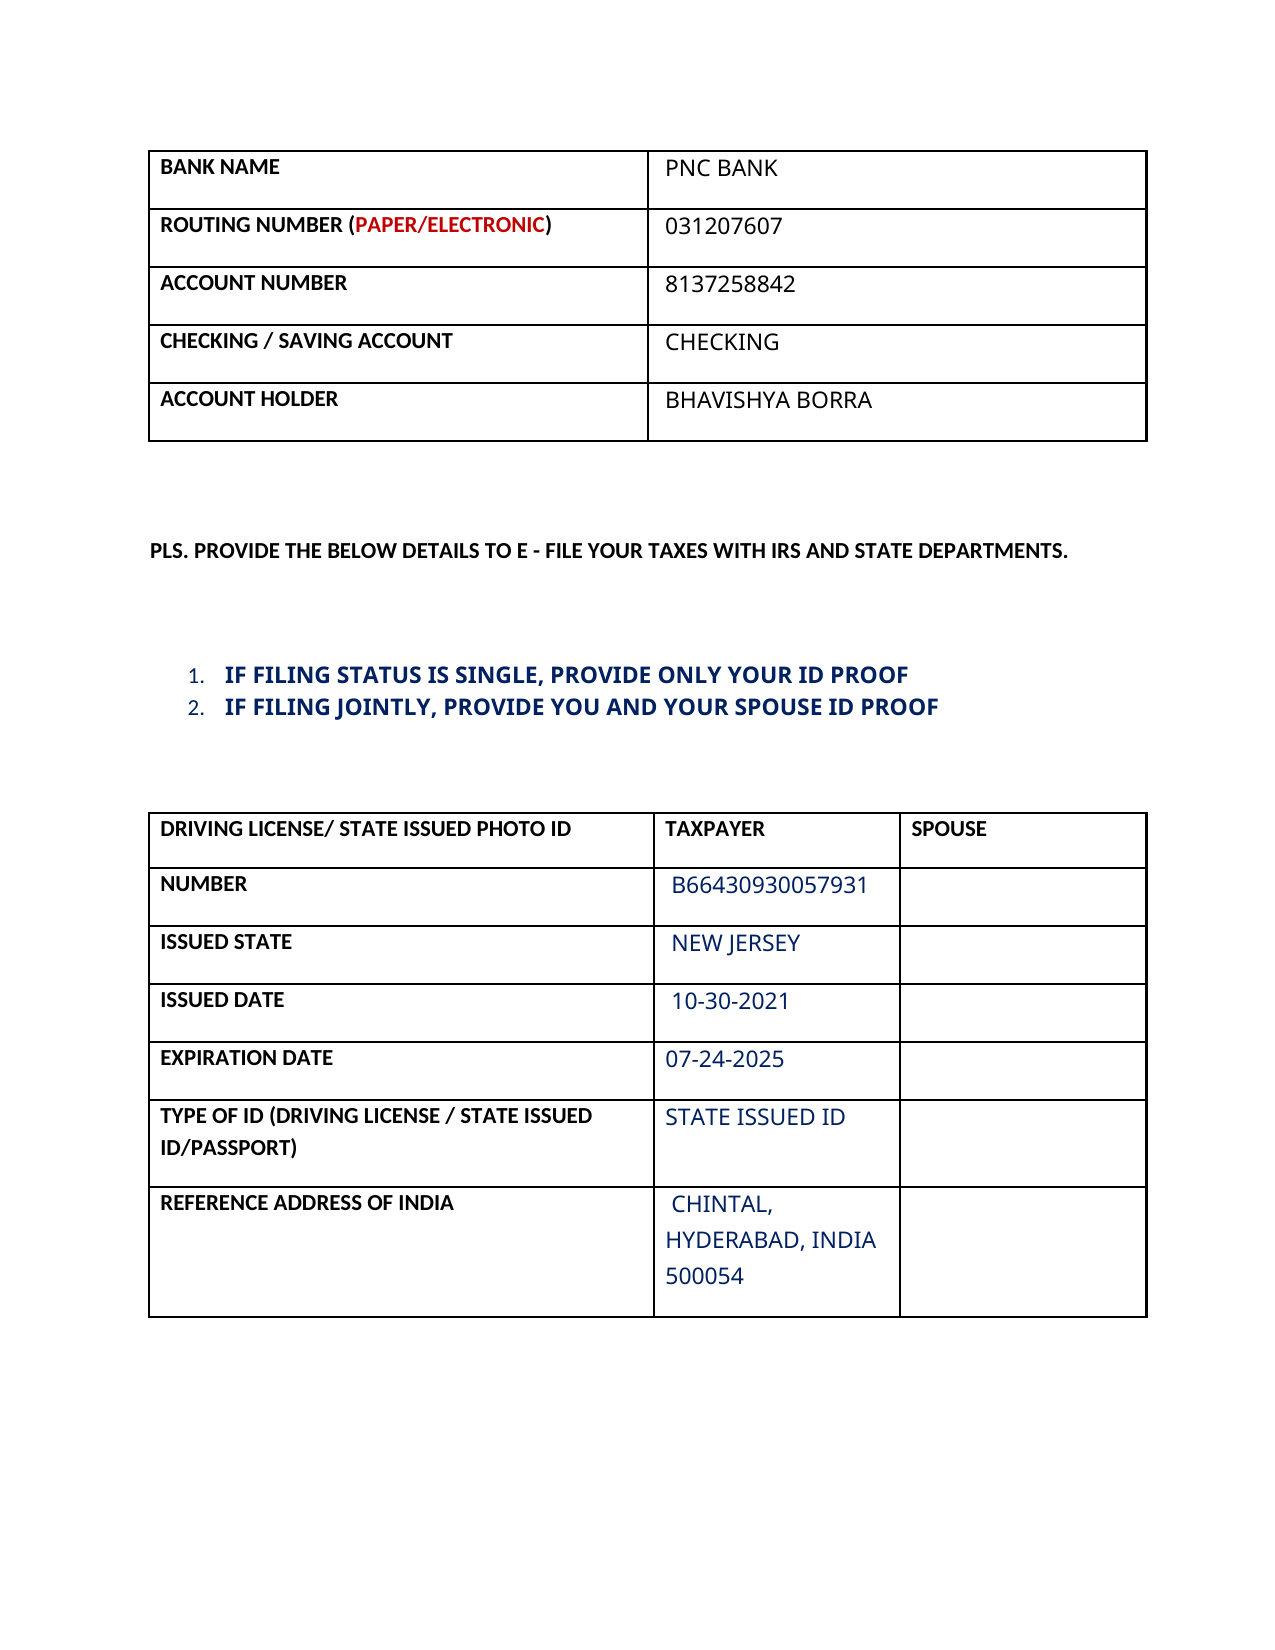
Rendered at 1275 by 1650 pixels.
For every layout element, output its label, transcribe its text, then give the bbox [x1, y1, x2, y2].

table_cell CHECKING / SAVING ACCOUNT [150, 326, 647, 382]
table_cell CHINTAL, HYDERABAD, INDIA 500054 [655, 1188, 899, 1316]
table_cell [901, 927, 1145, 983]
table_cell NUMBER [150, 869, 653, 925]
table_cell B66430930057931 [655, 869, 899, 925]
list IF FILING JOINTLY, PROVIDE YOU AND YOUR SPOUSE ID PROOF [187, 690, 1125, 722]
table_cell 10-30-2021 [655, 985, 899, 1041]
table_header BANK NAME [150, 152, 647, 208]
list IF FILING STATUS IS SINGLE, PROVIDE ONLY YOUR ID PROOF [187, 659, 1125, 690]
table_cell 07-24-2025 [655, 1043, 899, 1099]
table_cell [901, 985, 1145, 1041]
table_cell ACCOUNT HOLDER [150, 384, 647, 440]
table_header PNC BANK [649, 152, 1145, 208]
table_header DRIVING LICENSE/ STATE ISSUED PHOTO ID [150, 814, 653, 867]
table_cell [901, 869, 1145, 925]
text PLS. PROVIDE THE BELOW DETAILS TO E - FILE YOUR TAXES WITH IRS AND STATE DEPARTMENTS. [150, 536, 1125, 564]
table_header TAXPAYER [655, 814, 899, 867]
table_cell ISSUED STATE [150, 927, 653, 983]
table_cell TYPE OF ID (DRIVING LICENSE / STATE ISSUED ID/PASSPORT) [150, 1101, 653, 1186]
table_cell 8137258842 [649, 268, 1145, 324]
table_header SPOUSE [901, 814, 1145, 867]
table_cell ROUTING NUMBER (PAPER/ELECTRONIC) [150, 210, 647, 266]
table_cell CHECKING [649, 326, 1145, 382]
table_cell ACCOUNT NUMBER [150, 268, 647, 324]
table_cell ISSUED DATE [150, 985, 653, 1041]
table_cell [901, 1101, 1145, 1186]
table_cell REFERENCE ADDRESS OF INDIA [150, 1188, 653, 1316]
table_cell 031207607 [649, 210, 1145, 266]
table_cell [901, 1043, 1145, 1099]
table_cell NEW JERSEY [655, 927, 899, 983]
table_cell [901, 1188, 1145, 1316]
table_cell BHAVISHYA BORRA [649, 384, 1145, 440]
table_cell EXPIRATION DATE [150, 1043, 653, 1099]
table_cell STATE ISSUED ID [655, 1101, 899, 1186]
